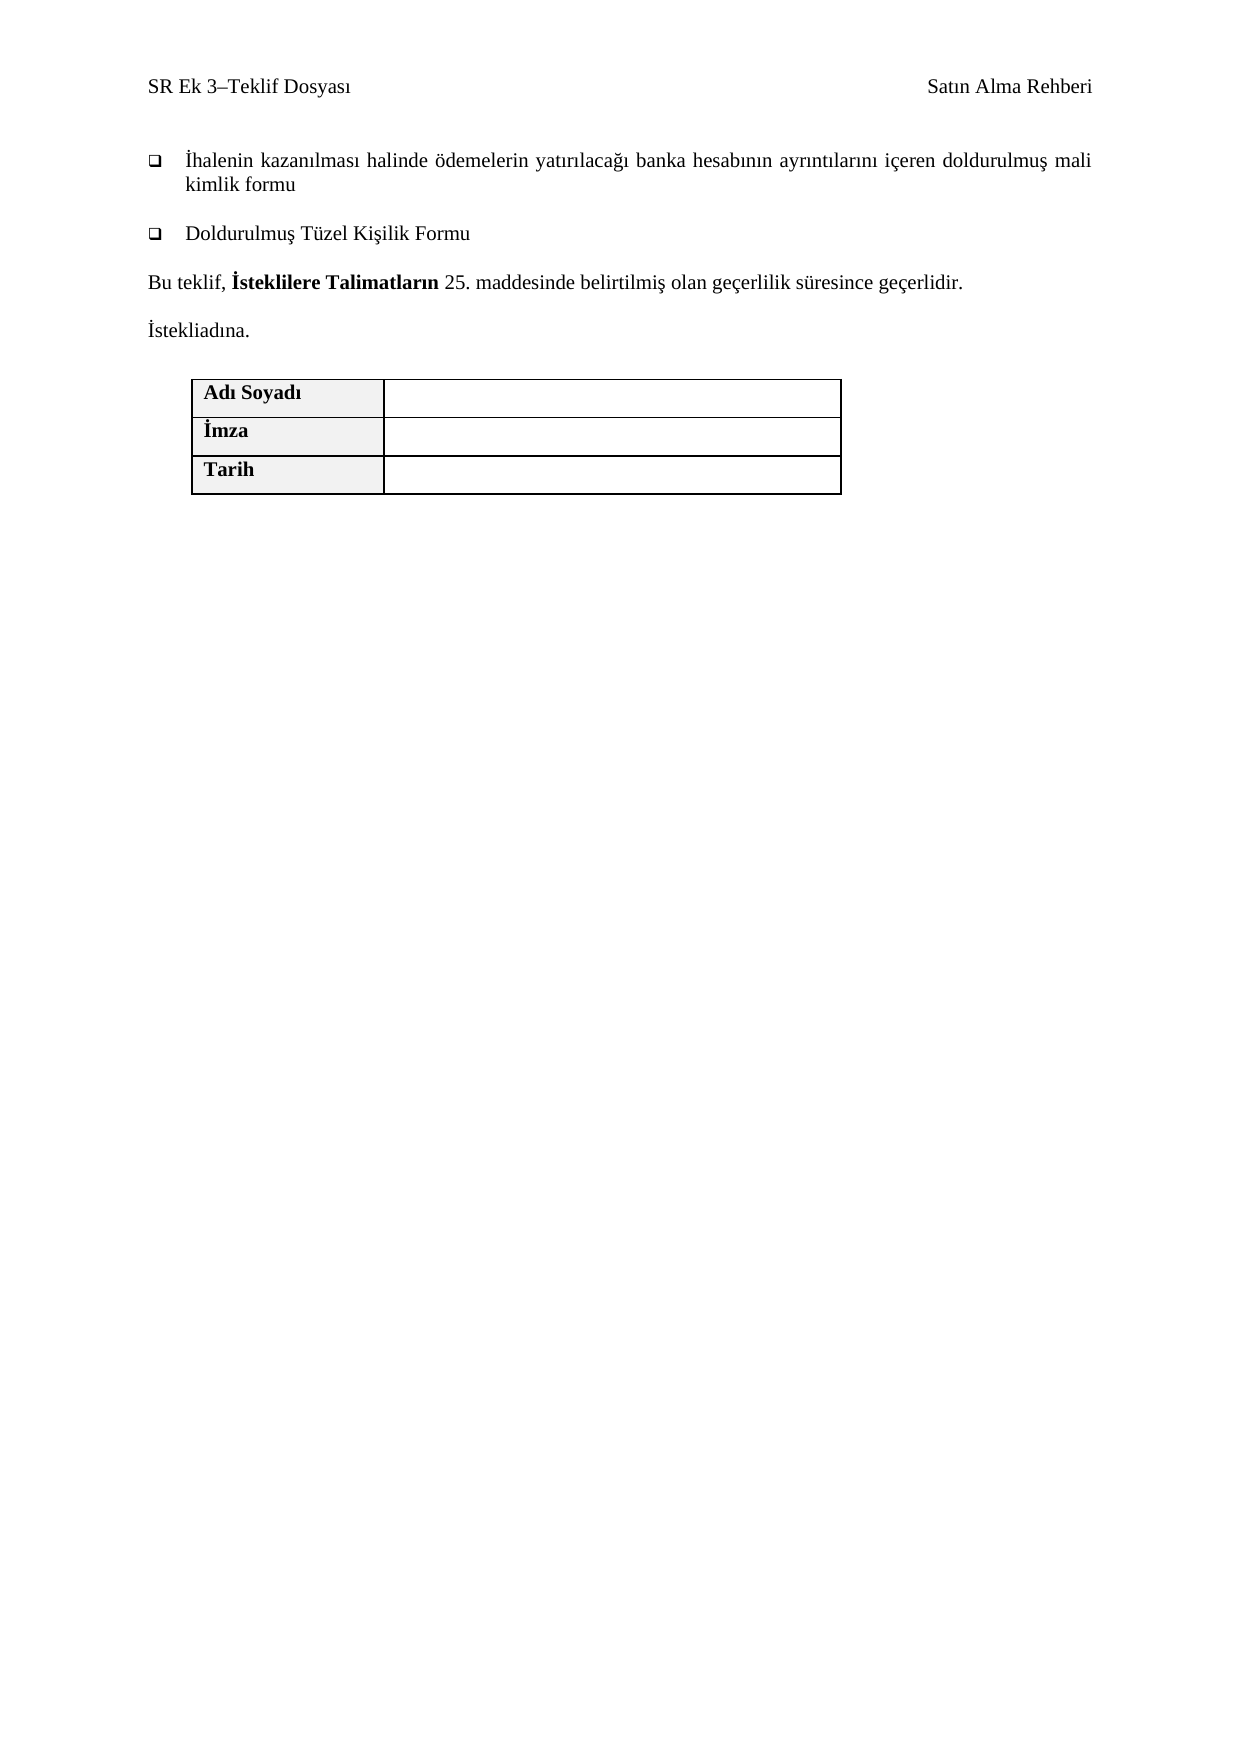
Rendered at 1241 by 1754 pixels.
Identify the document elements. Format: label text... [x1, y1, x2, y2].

table_header [385, 380, 840, 417]
table_cell İmza [193, 418, 383, 455]
list İhalenin kazanılması halinde ödemelerin yatırılacağı banka hesabının ayrıntılarını içeren doldurulmuş mali kimlik formu [148, 148, 1093, 196]
table_cell [385, 457, 840, 493]
text İstekliadına. [148, 318, 1093, 342]
list Doldurulmuş Tüzel Kişilik Formu [148, 221, 1093, 245]
table_cell Tarih [193, 457, 383, 493]
table_cell [385, 418, 840, 455]
table_header Adı Soyadı [193, 380, 383, 417]
text Bu teklif, İsteklilere Talimatların 25. maddesinde belirtilmiş olan geçerlilik süresince geçerlidir. [148, 270, 1093, 294]
